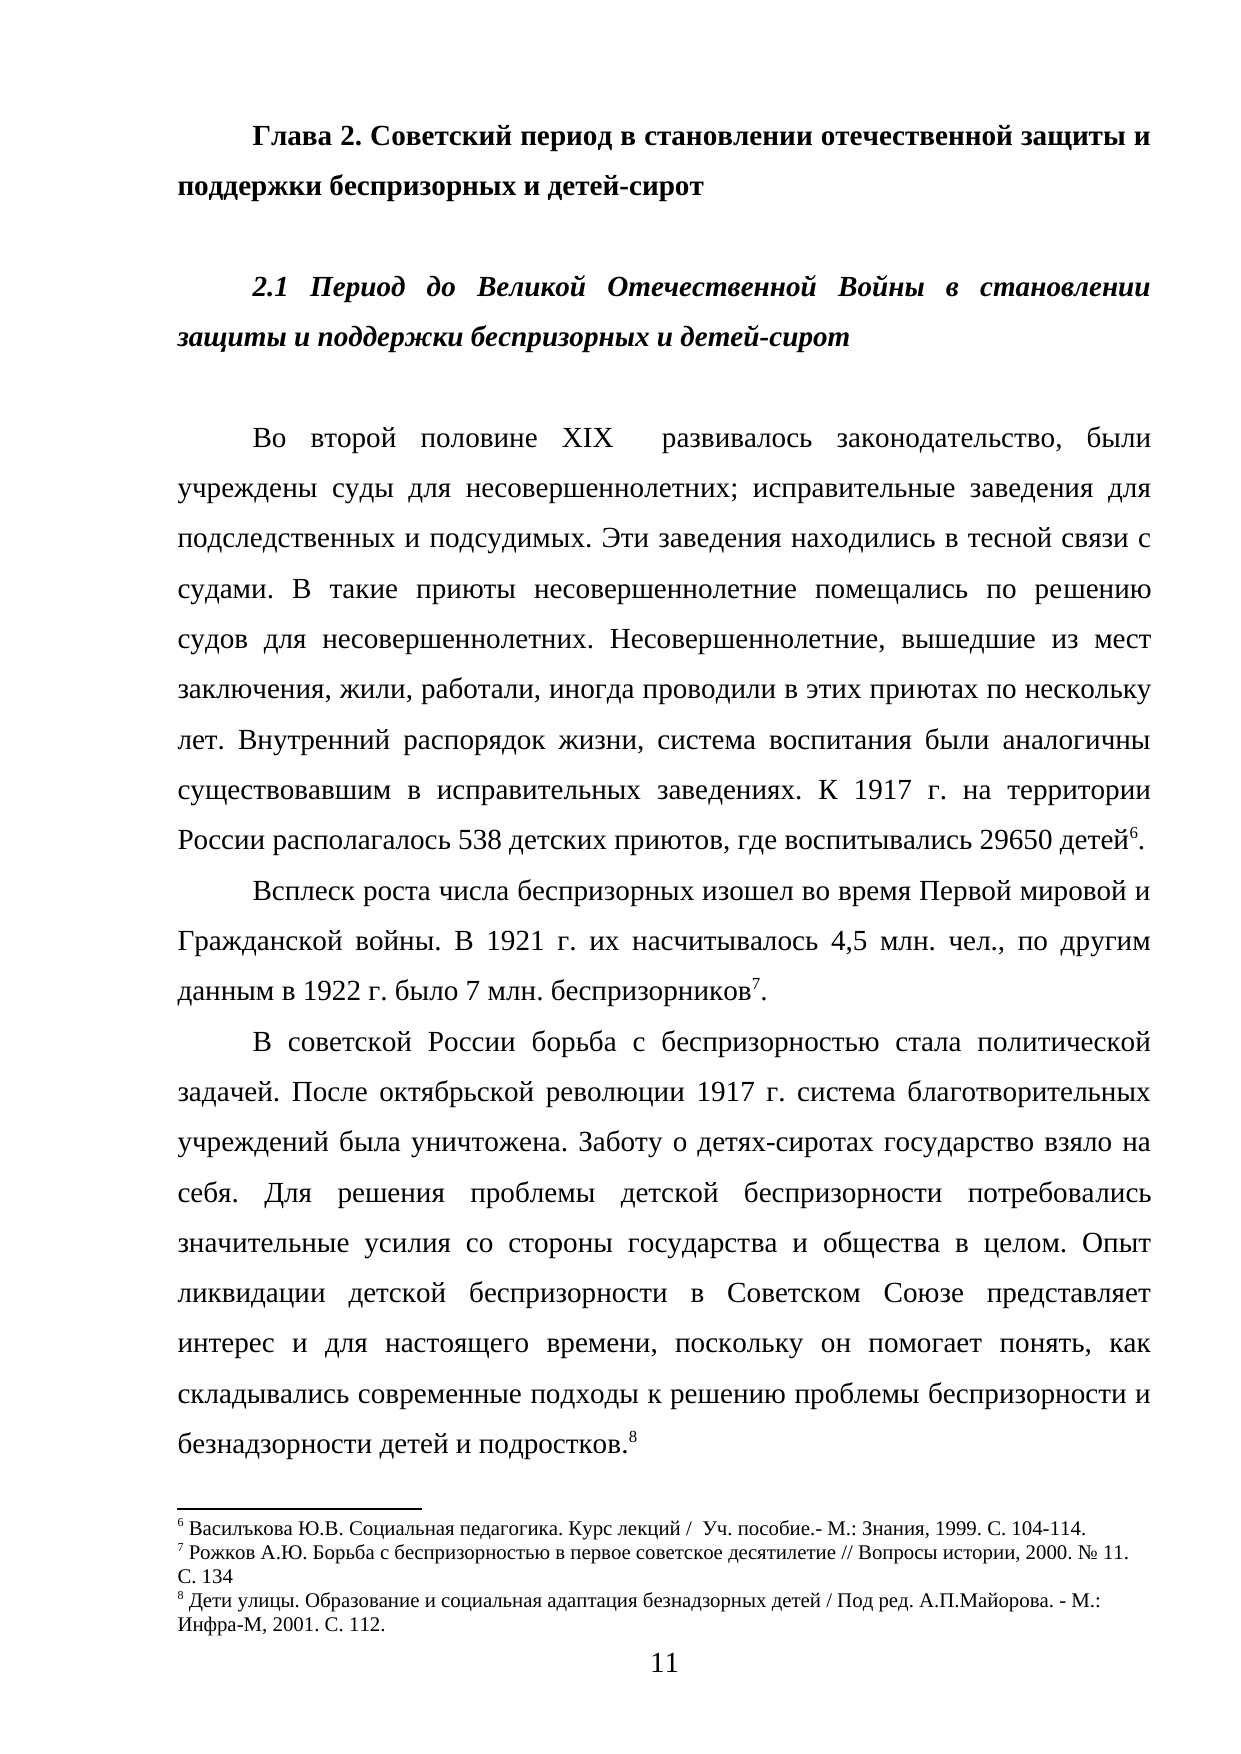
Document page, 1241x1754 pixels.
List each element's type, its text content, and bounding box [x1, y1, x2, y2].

text Во второй половине XIX развивалось законодательство, были учреждены суды для несовершеннолетних; исправительные заведения для подследственных и подсудимых. Эти заведения находились в тесной связи с судами. В такие приюты несовершеннолетние помещались по решению судов для несовершеннолетних. Несовершеннолетние, вышедшие из мест заключения, жили, работали, иногда проводили в этих приютах по нескольку лет. Внутренний распорядок жизни, система воспитания были аналогичны существовавшим в исправительных заведениях. К . на территории России располагалось 538 детских приютов, где воспитывались 29650 детей. [177, 420, 1152, 856]
text Всплеск роста числа беспризорных изошел во время Первой мировой и Гражданской войны. В . их насчитывалось 4,5 млн. чел., по другим данным в . было 7 млн. беспризорников. [177, 873, 1152, 1007]
text 2.1 Период до Великой Отечественной Войны в становлении защиты и поддержки беспризорных и детей-сирот [177, 269, 1152, 353]
text Глава 2. Советский период в становлении отечественной защиты и поддержки беспризорных и детей-сирот [177, 118, 1152, 202]
text В советской России борьба с беспризорностью стала политической задачей. После октябрьской революции . система благотворительных учреждений была уничтожена. Заботу о детях-сиротах государство взяло на себя. Для решения проблемы детской беспризорности потребовались значительные усилия со стороны государства и общества в целом. Опыт ликвидации детской беспризорности в Советском Союзе представляет интерес и для настоящего времени, поскольку он помогает понять, как складывались современные подходы к решению проблемы беспризорности и безнадзорности детей и подростков. [177, 1024, 1152, 1460]
